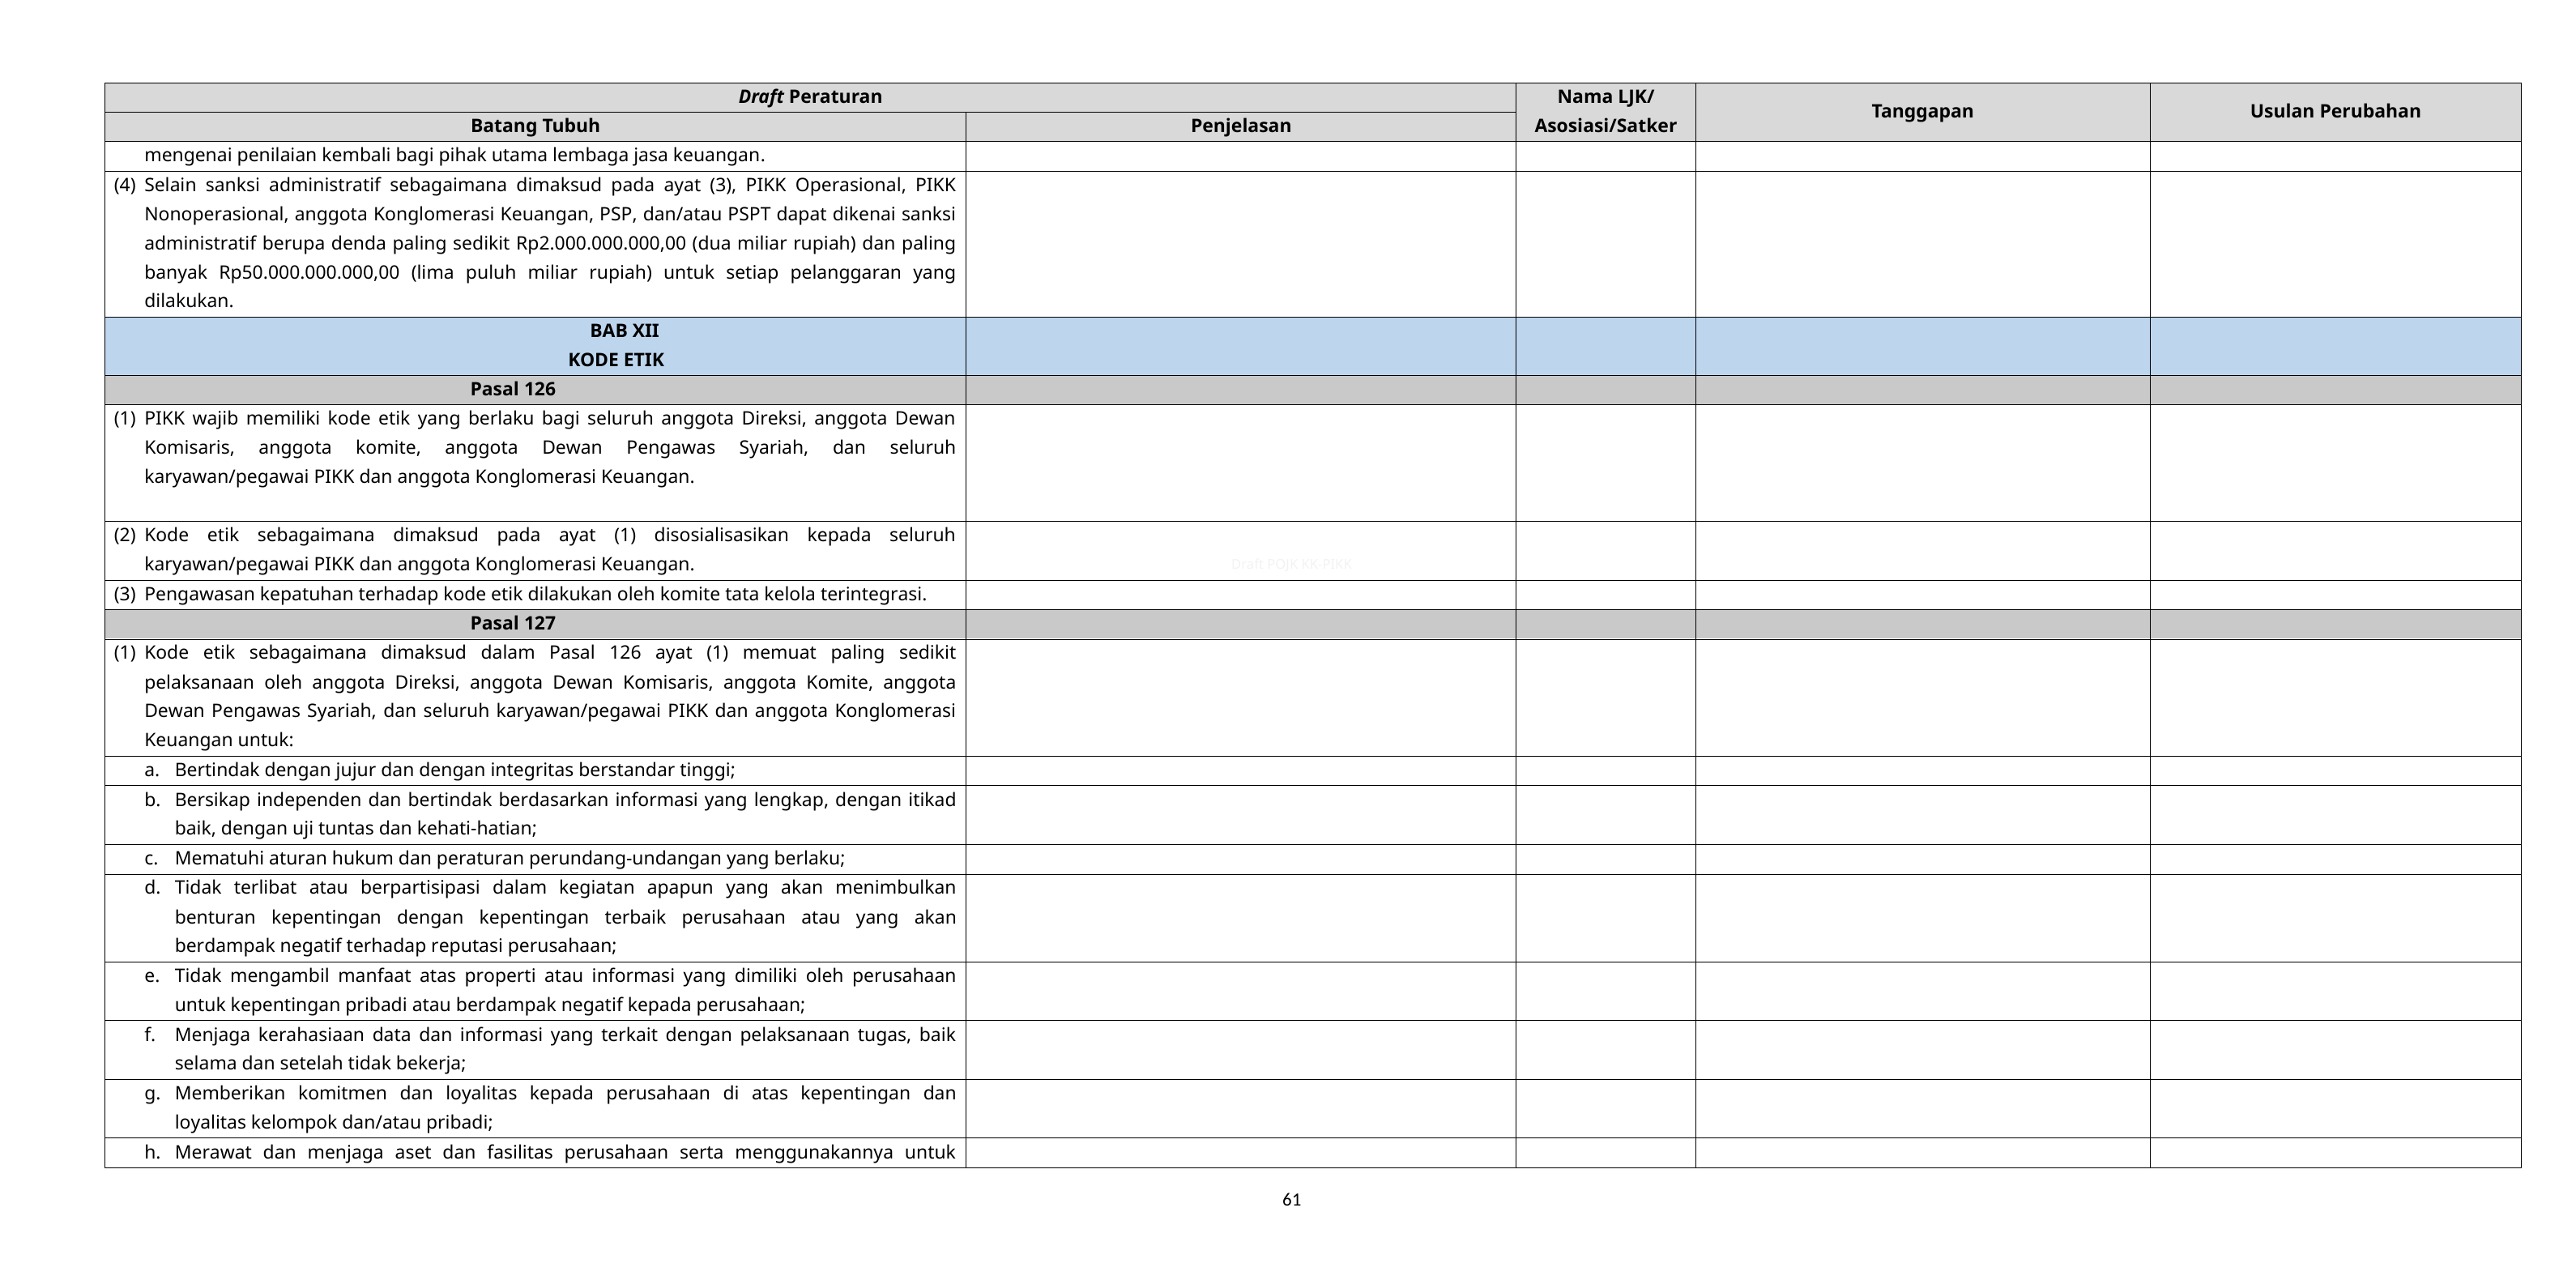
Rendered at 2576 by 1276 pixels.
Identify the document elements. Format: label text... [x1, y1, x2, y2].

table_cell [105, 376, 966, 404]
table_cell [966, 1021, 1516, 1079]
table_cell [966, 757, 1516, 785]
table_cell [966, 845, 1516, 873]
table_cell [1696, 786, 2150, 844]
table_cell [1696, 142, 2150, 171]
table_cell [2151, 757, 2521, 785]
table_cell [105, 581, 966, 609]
table_cell Batang Tubuh [105, 113, 966, 141]
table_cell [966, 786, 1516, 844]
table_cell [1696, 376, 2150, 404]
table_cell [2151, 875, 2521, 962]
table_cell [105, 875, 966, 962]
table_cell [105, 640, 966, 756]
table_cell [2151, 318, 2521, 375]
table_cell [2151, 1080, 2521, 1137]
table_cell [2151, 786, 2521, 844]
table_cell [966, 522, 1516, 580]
table_header Nama LJK/ Asosiasi/Satker [1516, 83, 1695, 141]
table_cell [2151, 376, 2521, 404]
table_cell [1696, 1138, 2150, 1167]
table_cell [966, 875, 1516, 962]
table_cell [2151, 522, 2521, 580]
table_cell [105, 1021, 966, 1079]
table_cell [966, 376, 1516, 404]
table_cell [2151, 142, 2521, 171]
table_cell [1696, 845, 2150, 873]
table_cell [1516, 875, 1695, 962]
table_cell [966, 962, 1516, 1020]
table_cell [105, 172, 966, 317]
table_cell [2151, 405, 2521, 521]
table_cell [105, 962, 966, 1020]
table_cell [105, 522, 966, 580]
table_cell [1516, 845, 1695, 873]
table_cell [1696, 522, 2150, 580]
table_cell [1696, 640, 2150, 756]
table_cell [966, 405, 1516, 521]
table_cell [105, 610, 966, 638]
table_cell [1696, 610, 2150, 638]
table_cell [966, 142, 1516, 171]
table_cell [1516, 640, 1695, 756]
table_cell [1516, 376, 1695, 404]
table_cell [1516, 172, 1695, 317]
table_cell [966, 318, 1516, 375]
table_header Draft Peraturan [105, 83, 1516, 112]
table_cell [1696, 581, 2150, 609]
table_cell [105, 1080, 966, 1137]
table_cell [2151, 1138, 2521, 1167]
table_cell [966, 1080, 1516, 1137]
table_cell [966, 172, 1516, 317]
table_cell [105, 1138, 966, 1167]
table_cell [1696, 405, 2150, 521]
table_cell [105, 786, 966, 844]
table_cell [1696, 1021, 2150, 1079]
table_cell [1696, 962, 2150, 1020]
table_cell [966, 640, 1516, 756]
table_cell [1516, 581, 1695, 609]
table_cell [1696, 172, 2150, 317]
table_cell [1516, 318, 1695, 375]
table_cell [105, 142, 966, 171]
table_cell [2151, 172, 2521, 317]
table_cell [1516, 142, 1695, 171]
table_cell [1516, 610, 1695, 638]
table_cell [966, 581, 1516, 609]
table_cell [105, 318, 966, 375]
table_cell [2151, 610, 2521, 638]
table_header Usulan Perubahan [2151, 83, 2521, 141]
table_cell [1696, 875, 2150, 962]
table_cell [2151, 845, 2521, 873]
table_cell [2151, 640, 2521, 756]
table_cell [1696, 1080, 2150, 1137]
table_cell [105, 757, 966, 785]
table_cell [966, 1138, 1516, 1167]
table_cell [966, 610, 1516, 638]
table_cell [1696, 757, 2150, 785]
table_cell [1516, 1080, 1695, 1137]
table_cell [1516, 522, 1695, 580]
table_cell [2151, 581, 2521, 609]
table_cell Penjelasan [966, 113, 1516, 141]
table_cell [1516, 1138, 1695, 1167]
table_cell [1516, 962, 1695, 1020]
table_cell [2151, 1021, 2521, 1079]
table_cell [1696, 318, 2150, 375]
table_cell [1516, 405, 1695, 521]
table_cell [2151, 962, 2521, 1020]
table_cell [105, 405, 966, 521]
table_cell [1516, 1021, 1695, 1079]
table_header Tanggapan [1696, 83, 2150, 141]
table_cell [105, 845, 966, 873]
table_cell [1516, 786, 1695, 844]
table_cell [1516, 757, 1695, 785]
